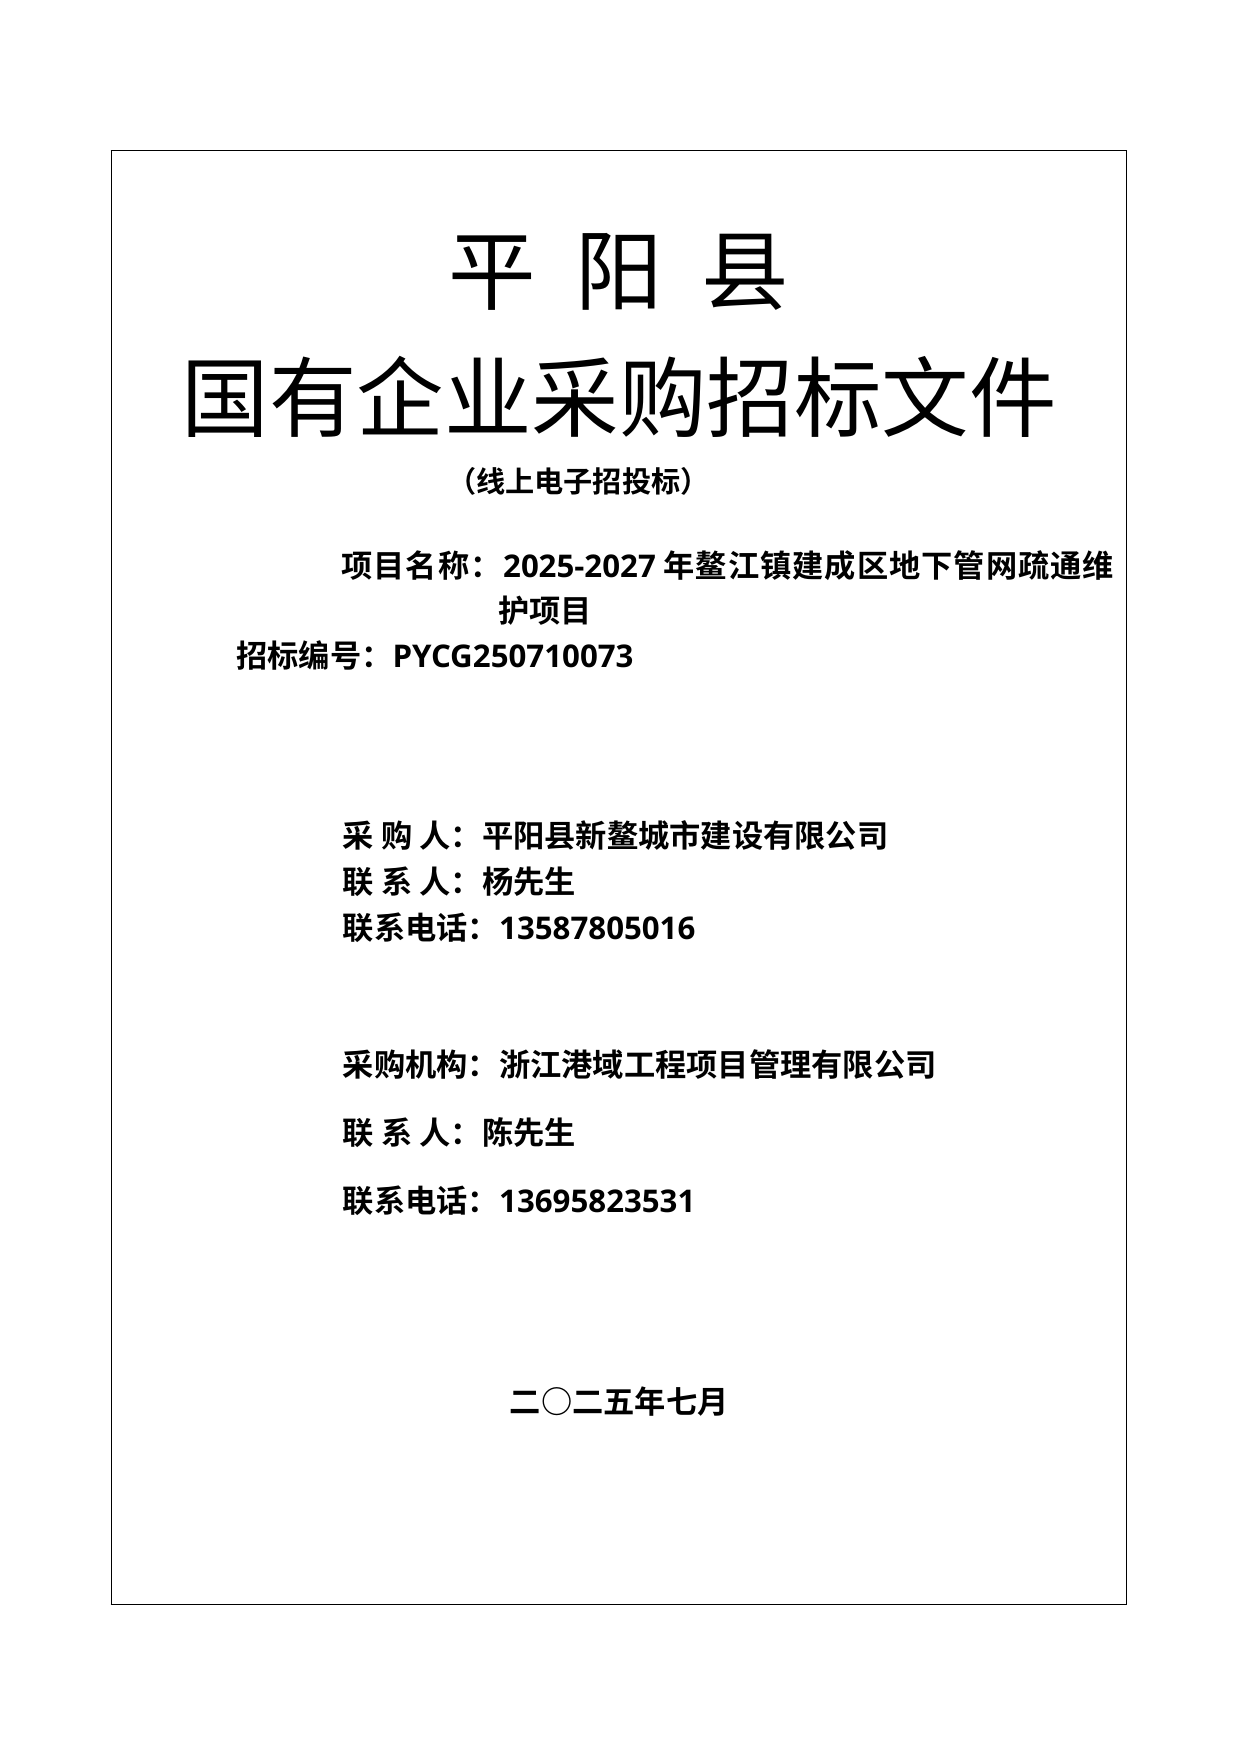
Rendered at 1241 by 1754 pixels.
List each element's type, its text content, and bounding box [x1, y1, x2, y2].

table_header 平 阳 县 国有企业采购招标文件 （线上电子招投标） 项目名称：2025-2027年鳌江镇建成区地下管网疏通维护项目 招标编号：PYCG250710073 采 购 人：平阳县新鳌城市建设有限公司 联 系 人：杨先生 联系电话：13587805016 采购机构：浙江港域工程项目管理有限公司 联 系 人：陈先生 联系电话：13695823531 二○二五年七月 [112, 151, 1126, 1604]
